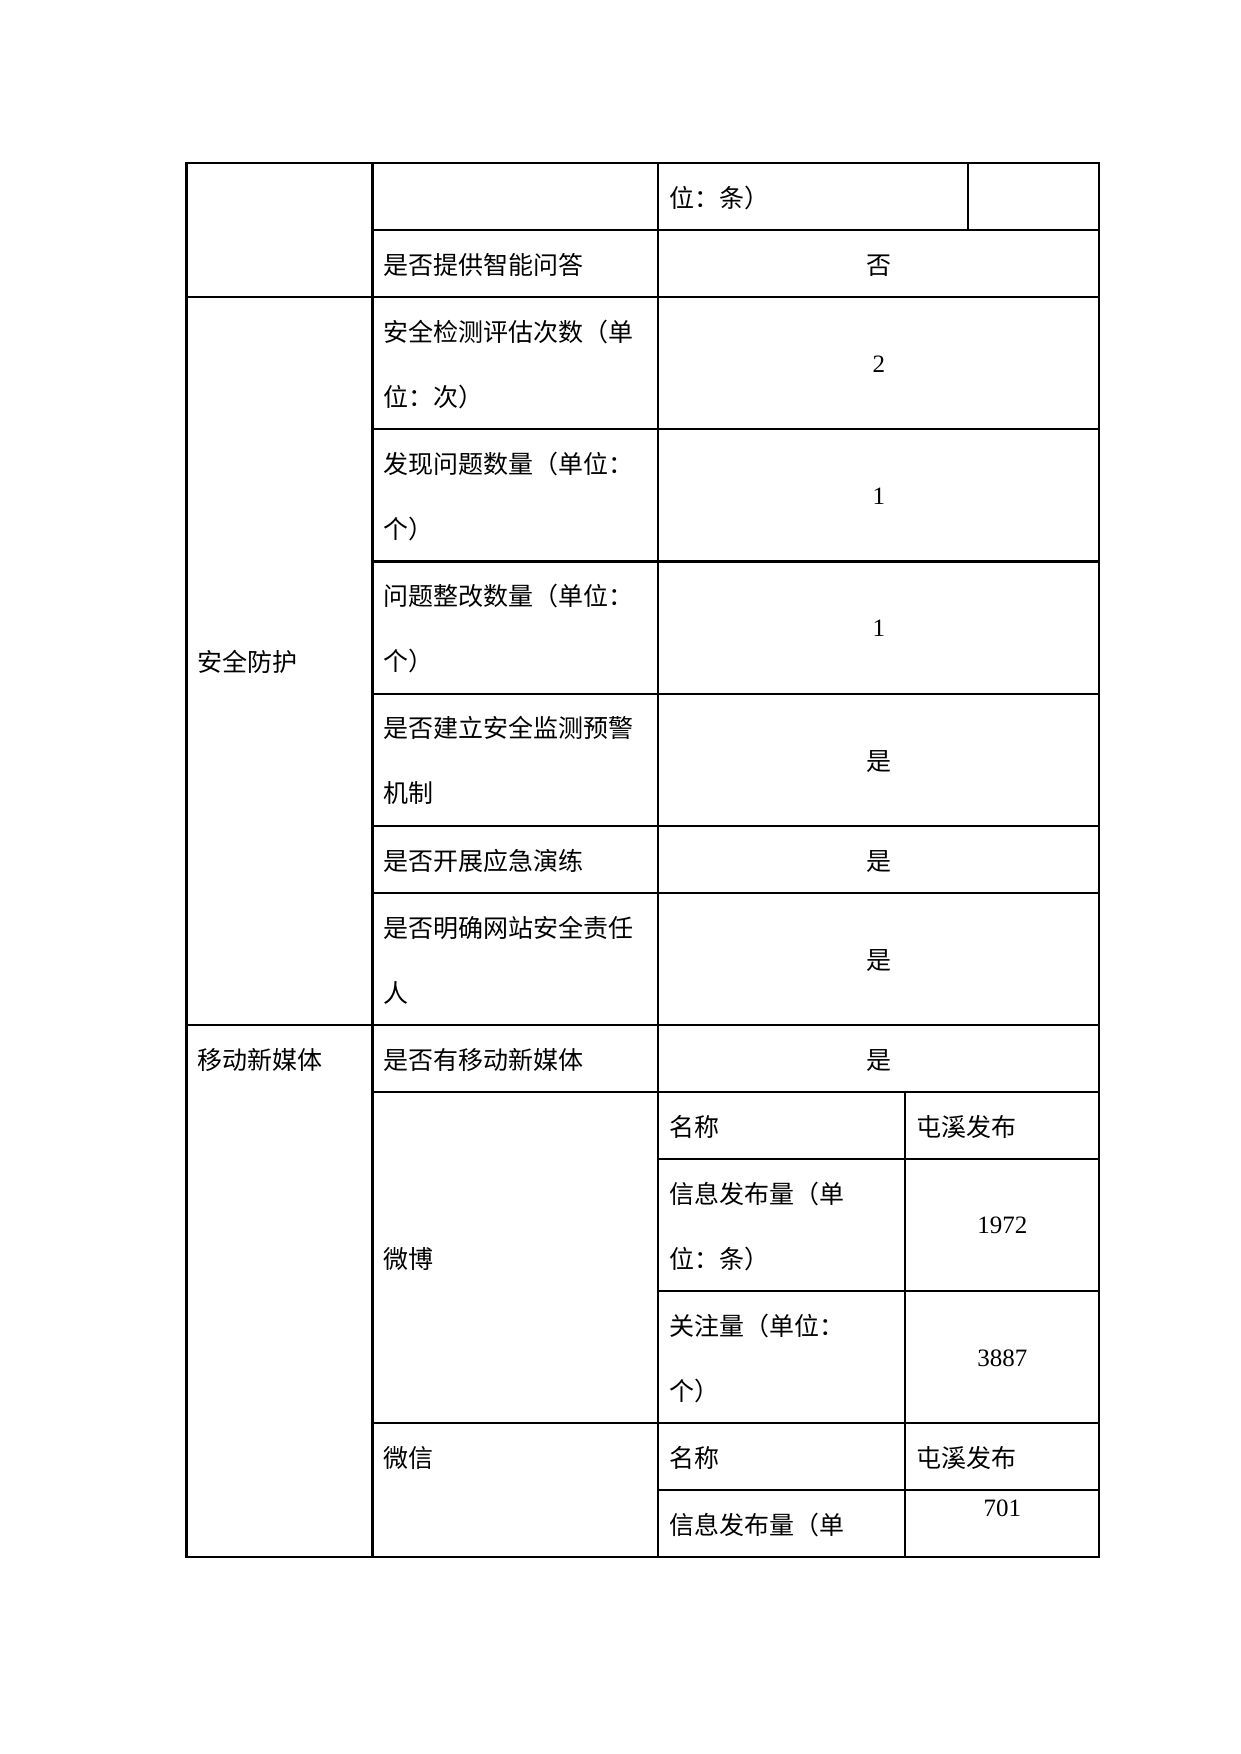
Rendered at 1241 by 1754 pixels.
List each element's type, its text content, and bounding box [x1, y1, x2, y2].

table_cell 信息发布量（单位：条） [659, 1491, 904, 1556]
table_cell 关注量（单位：个） [659, 1292, 904, 1422]
table_cell 是否有移动新媒体 [374, 1026, 657, 1091]
table_cell 屯溪发布 [906, 1093, 1098, 1158]
table_cell 答复网民提问数量（单位：条） [659, 164, 967, 229]
table_cell 是否开展应急演练 [374, 827, 657, 892]
table_cell 是 [659, 827, 1098, 892]
table_cell 是否提供智能问答 [374, 231, 657, 296]
table_cell 信息发布量（单位：条） [659, 1160, 904, 1290]
table_cell 微信 [374, 1424, 657, 1556]
table_cell 微博 [374, 1093, 657, 1422]
table_cell 移动新媒体 [188, 1026, 371, 1556]
table_cell 1 [659, 430, 1098, 560]
table_cell 问题整改数量（单位：个） [374, 563, 657, 692]
table_cell 发现问题数量（单位：个） [374, 430, 657, 560]
table_cell 是 [659, 894, 1098, 1024]
table_cell 1972 [906, 1160, 1098, 1290]
table_cell 2 [659, 298, 1098, 428]
table_cell 安全检测评估次数（单位：次） [374, 298, 657, 428]
table_cell 7 [969, 164, 1098, 229]
table_cell 名称 [659, 1424, 904, 1489]
table_cell 否 [659, 231, 1098, 296]
table_cell 是 [659, 695, 1098, 824]
table_cell 701 [906, 1491, 1098, 1556]
table_cell 是否明确网站安全责任人 [374, 894, 657, 1024]
table_cell 1 [659, 563, 1098, 692]
table_cell 名称 [659, 1093, 904, 1158]
table_cell 是 [659, 1026, 1098, 1091]
table_cell 屯溪发布 [906, 1424, 1098, 1489]
table_cell 是否建立安全监测预警机制 [374, 695, 657, 824]
table_cell 3887 [906, 1292, 1098, 1422]
table_cell 安全防护 [188, 298, 371, 1024]
